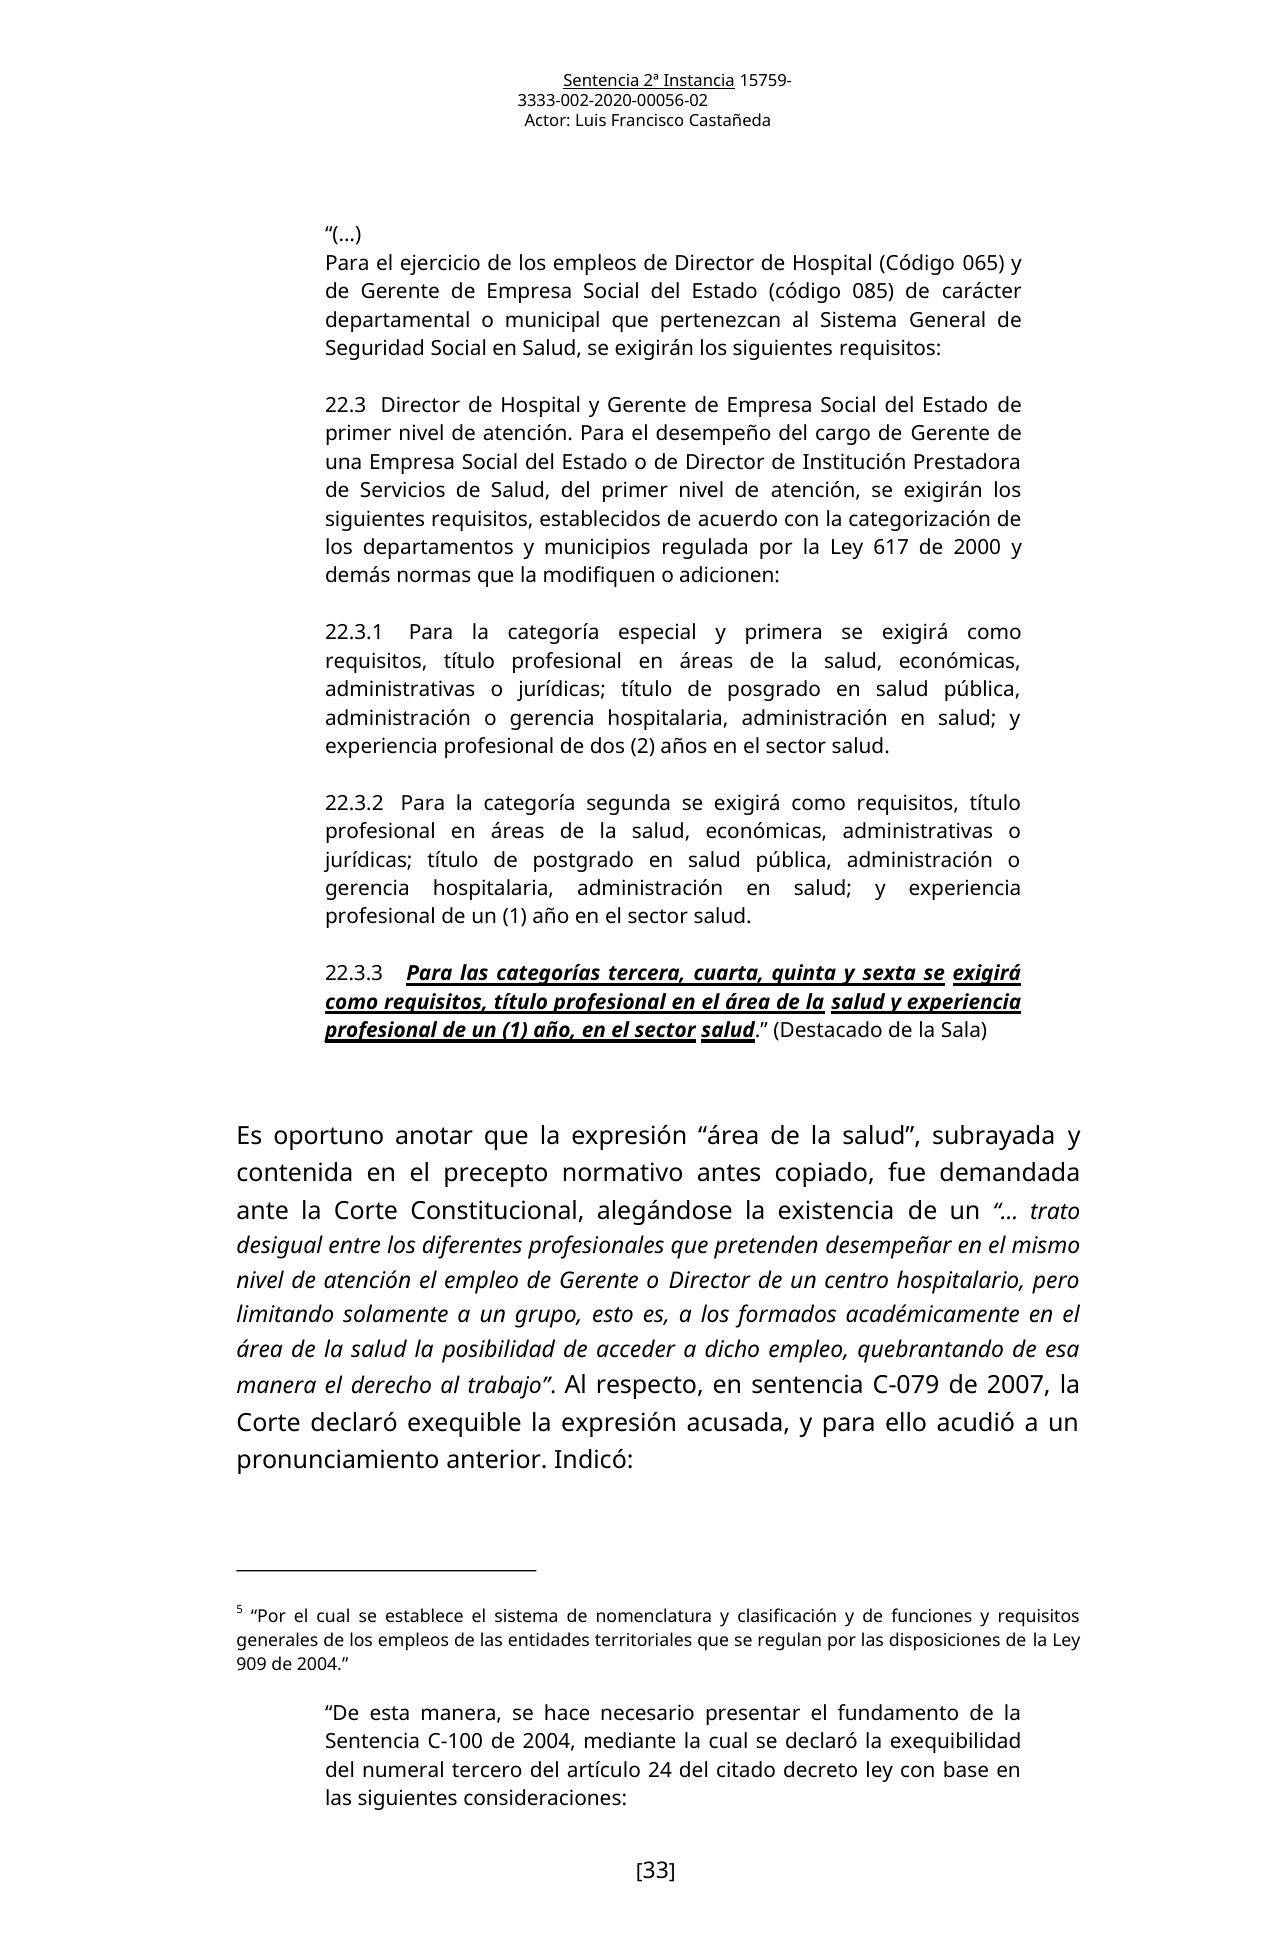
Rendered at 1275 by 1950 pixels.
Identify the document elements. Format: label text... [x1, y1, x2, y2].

list Para la categoría segunda se exigirá como requisitos, título profesional en áreas de la salud, económicas, administrativas o jurídicas; título de postgrado en salud pública, administración o gerencia hospitalaria, administración en salud; y experiencia profesional de un (1) año en el sector salud. [325, 788, 1022, 930]
list Para la categoría especial y primera se exigirá como requisitos, título profesional en áreas de la salud, económicas, administrativas o jurídicas; título de posgrado en salud pública, administración o gerencia hospitalaria, administración en salud; y experiencia profesional de dos (2) años en el sector salud. [325, 617, 1021, 760]
text Para el ejercicio de los empleos de Director de Hospital (Código 065) y de Gerente de Empresa Social del Estado (código 085) de carácter departamental o municipal que pertenezcan al Sistema General de Seguridad Social en Salud, se exigirán los siguientes requisitos: [325, 248, 1022, 362]
list Director de Hospital y Gerente de Empresa Social del Estado de primer nivel de atención. Para el desempeño del cargo de Gerente de una Empresa Social del Estado o de Director de Institución Prestadora de Servicios de Salud, del primer nivel de atención, se exigirán los siguientes requisitos, establecidos de acuerdo con la categorización de los departamentos y municipios regulada por la Ley 617 de 2000 y demás normas que la modifiquen o adicionen: [325, 390, 1022, 589]
text “(…) [325, 219, 1150, 248]
list Para las categorías tercera, cuarta, quinta y sexta se exigirá como requisitos, título profesional en el área de la salud y experiencia profesional de un (1) año, en el sector salud.” (Destacado de la Sala) [325, 958, 1021, 1044]
text 5 “Por el cual se establece el sistema de nomenclatura y clasificación y de funciones y requisitos generales de los empleos de las entidades territoriales que se regulan por las disposiciones de la Ley 909 de 2004.” [236, 1601, 1080, 1676]
text Es oportuno anotar que la expresión “área de la salud”, subrayada y contenida en el precepto normativo antes copiado, fue demandada ante la Corte Constitucional, alegándose la existencia de un “… trato desigual entre los diferentes profesionales que pretenden desempeñar en el mismo nivel de atención el empleo de Gerente o Director de un centro hospitalario, pero limitando solamente a un grupo, esto es, a los formados académicamente en el área de la salud la posibilidad de acceder a dicho empleo, quebrantando de esa manera el derecho al trabajo”. Al respecto, en sentencia C-079 de 2007, la Corte declaró exequible la expresión acusada, y para ello acudió a un pronunciamiento anterior. Indicó: [236, 1117, 1080, 1476]
text “De esta manera, se hace necesario presentar el fundamento de la Sentencia C-100 de 2004, mediante la cual se declaró la exequibilidad del numeral tercero del artículo 24 del citado decreto ley con base en las siguientes consideraciones: [325, 1698, 1021, 1812]
